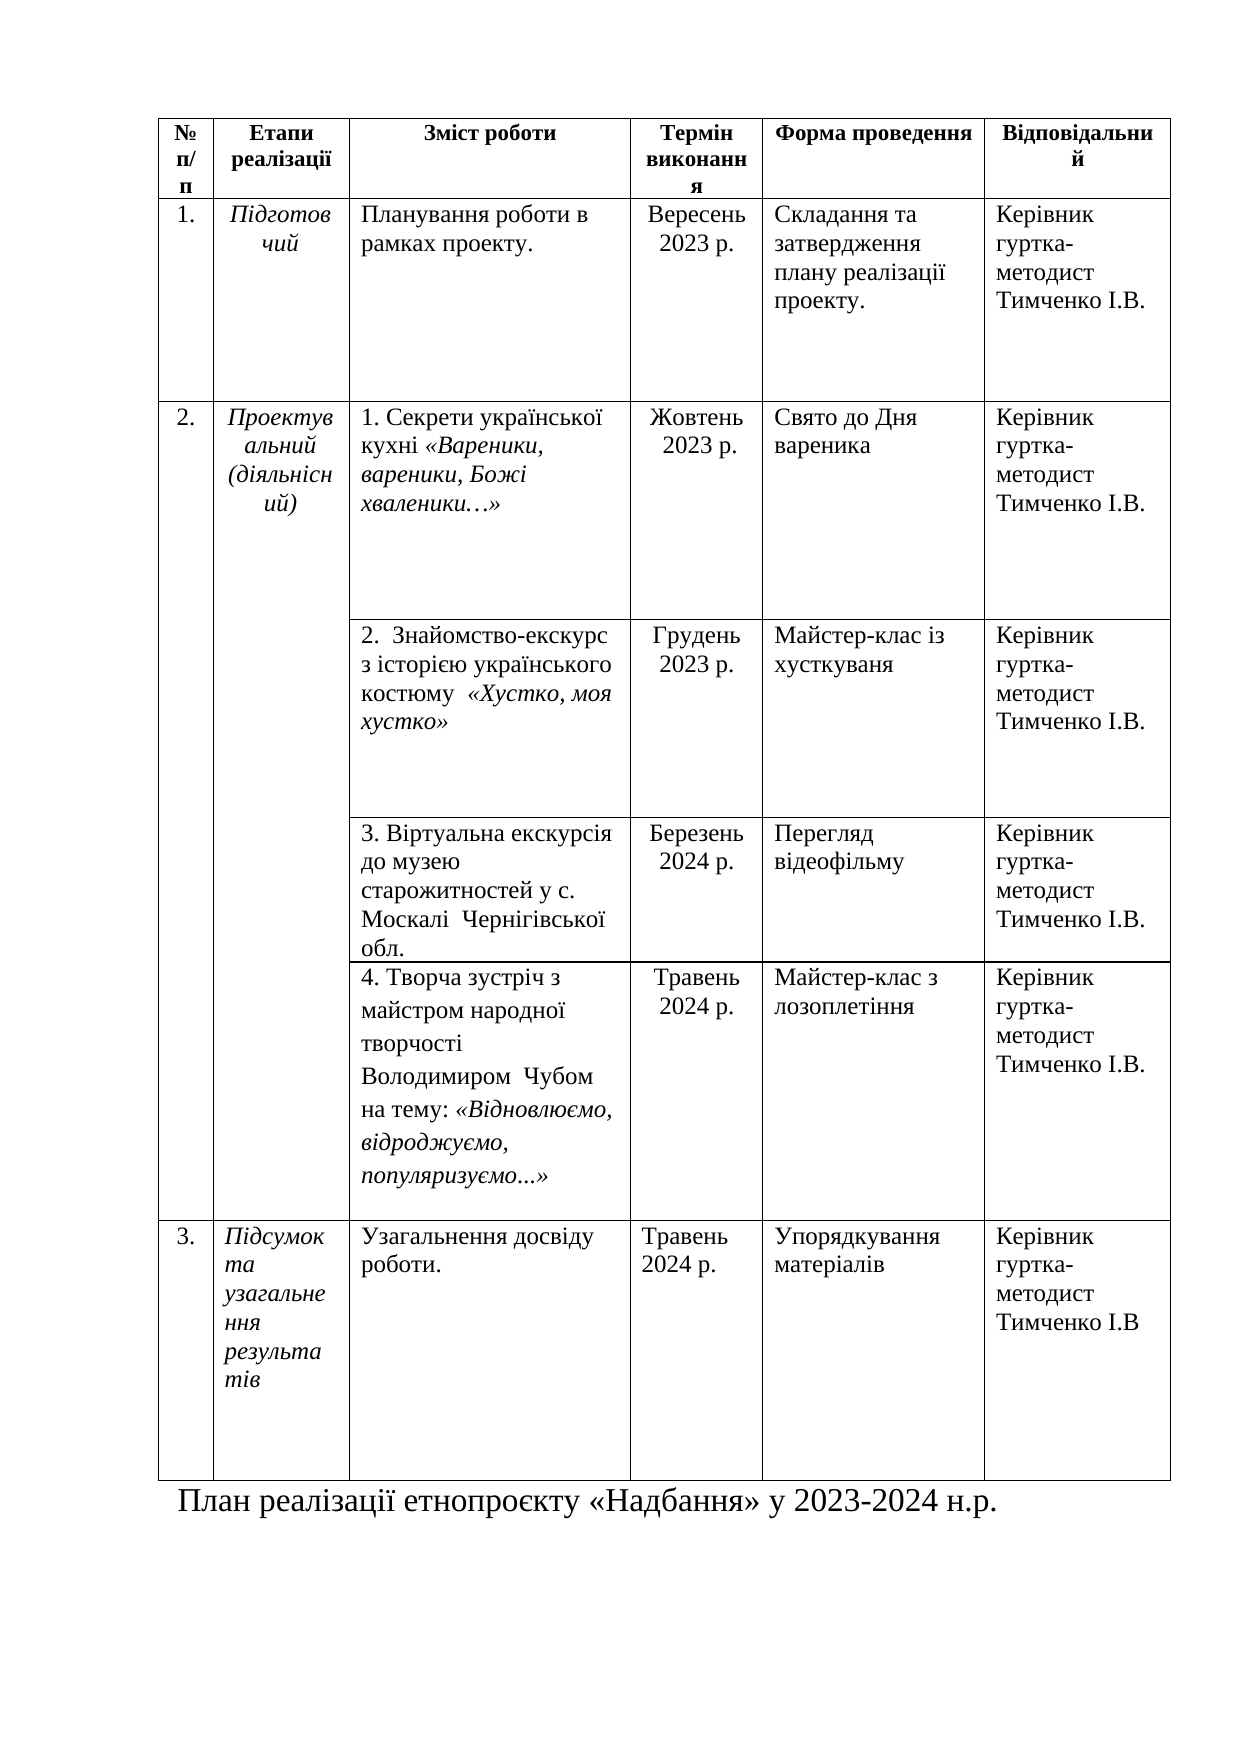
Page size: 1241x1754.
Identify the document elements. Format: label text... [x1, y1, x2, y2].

table_cell Перегляд відеофільму [763, 818, 984, 961]
table_cell 4. Творча зустріч з майстром народної творчості Володимиром Чубом на тему: «Відновлюємо, відроджуємо, популяризуємо...» [350, 963, 630, 1220]
table_cell Упорядкування матеріалів [763, 1221, 984, 1479]
table_header Термін виконання [631, 119, 762, 198]
table_cell Планування роботи в рамках проекту. [350, 199, 630, 401]
table_cell 2. Знайомство-екскурс з історією українського костюму «Хустко, моя хустко» [350, 620, 630, 817]
table_cell Свято до Дня вареника [763, 402, 984, 619]
table_cell Березень 2024 р. [631, 818, 762, 961]
table_cell Жовтень 2023 р. [631, 402, 762, 619]
table_header Відповідальний [985, 119, 1170, 198]
table_header Етапи реалізації [214, 119, 349, 198]
table_cell 3. Віртуальна екскурсія до музею старожитностей у с. Москалі Чернігівської обл. [350, 818, 630, 961]
table_header Зміст роботи [350, 119, 630, 198]
table_cell Вересень 2023 р. [631, 199, 762, 401]
table_cell 1. Секрети української кухні «Вареники, вареники, Божі хваленики…» [350, 402, 630, 619]
table_cell 2. [159, 402, 213, 1220]
table_cell Травень 2024 р. [631, 1221, 762, 1479]
table_header № п/п [159, 119, 213, 198]
text План реалізації етнопроєкту «Надбання» у 2023-2024 н.р. [177, 1481, 1152, 1519]
table_header Форма проведення [763, 119, 984, 198]
table_cell 3. [159, 1221, 213, 1479]
table_cell Майстер-клас із хусткуваня [763, 620, 984, 817]
table_cell Керівник гуртка-методист Тимченко І.В. [985, 402, 1170, 619]
table_cell Керівник гуртка-методист Тимченко І.В. [985, 199, 1170, 401]
table_cell Керівник гуртка-методист Тимченко І.В. [985, 963, 1170, 1220]
table_cell Грудень 2023 р. [631, 620, 762, 817]
table_cell Керівник гуртка-методист Тимченко І.В. [985, 818, 1170, 961]
table_cell Підсумок та узагальнення результатів [214, 1221, 349, 1479]
table_cell Складання та затвердження плану реалізації проекту. [763, 199, 984, 401]
table_cell Керівник гуртка-методист Тимченко І.В. [985, 620, 1170, 817]
table_cell Узагальнення досвіду роботи. [350, 1221, 630, 1479]
table_cell Майстер-клас з лозоплетіння [763, 963, 984, 1220]
table_cell Травень 2024 р. [631, 963, 762, 1220]
table_cell Керівник гуртка-методист Тимченко І.В [985, 1221, 1170, 1479]
table_cell Підготовчий [214, 199, 349, 401]
table_cell 1. [159, 199, 213, 401]
table_cell Проектувальний (діяльнісний) [214, 402, 349, 1220]
